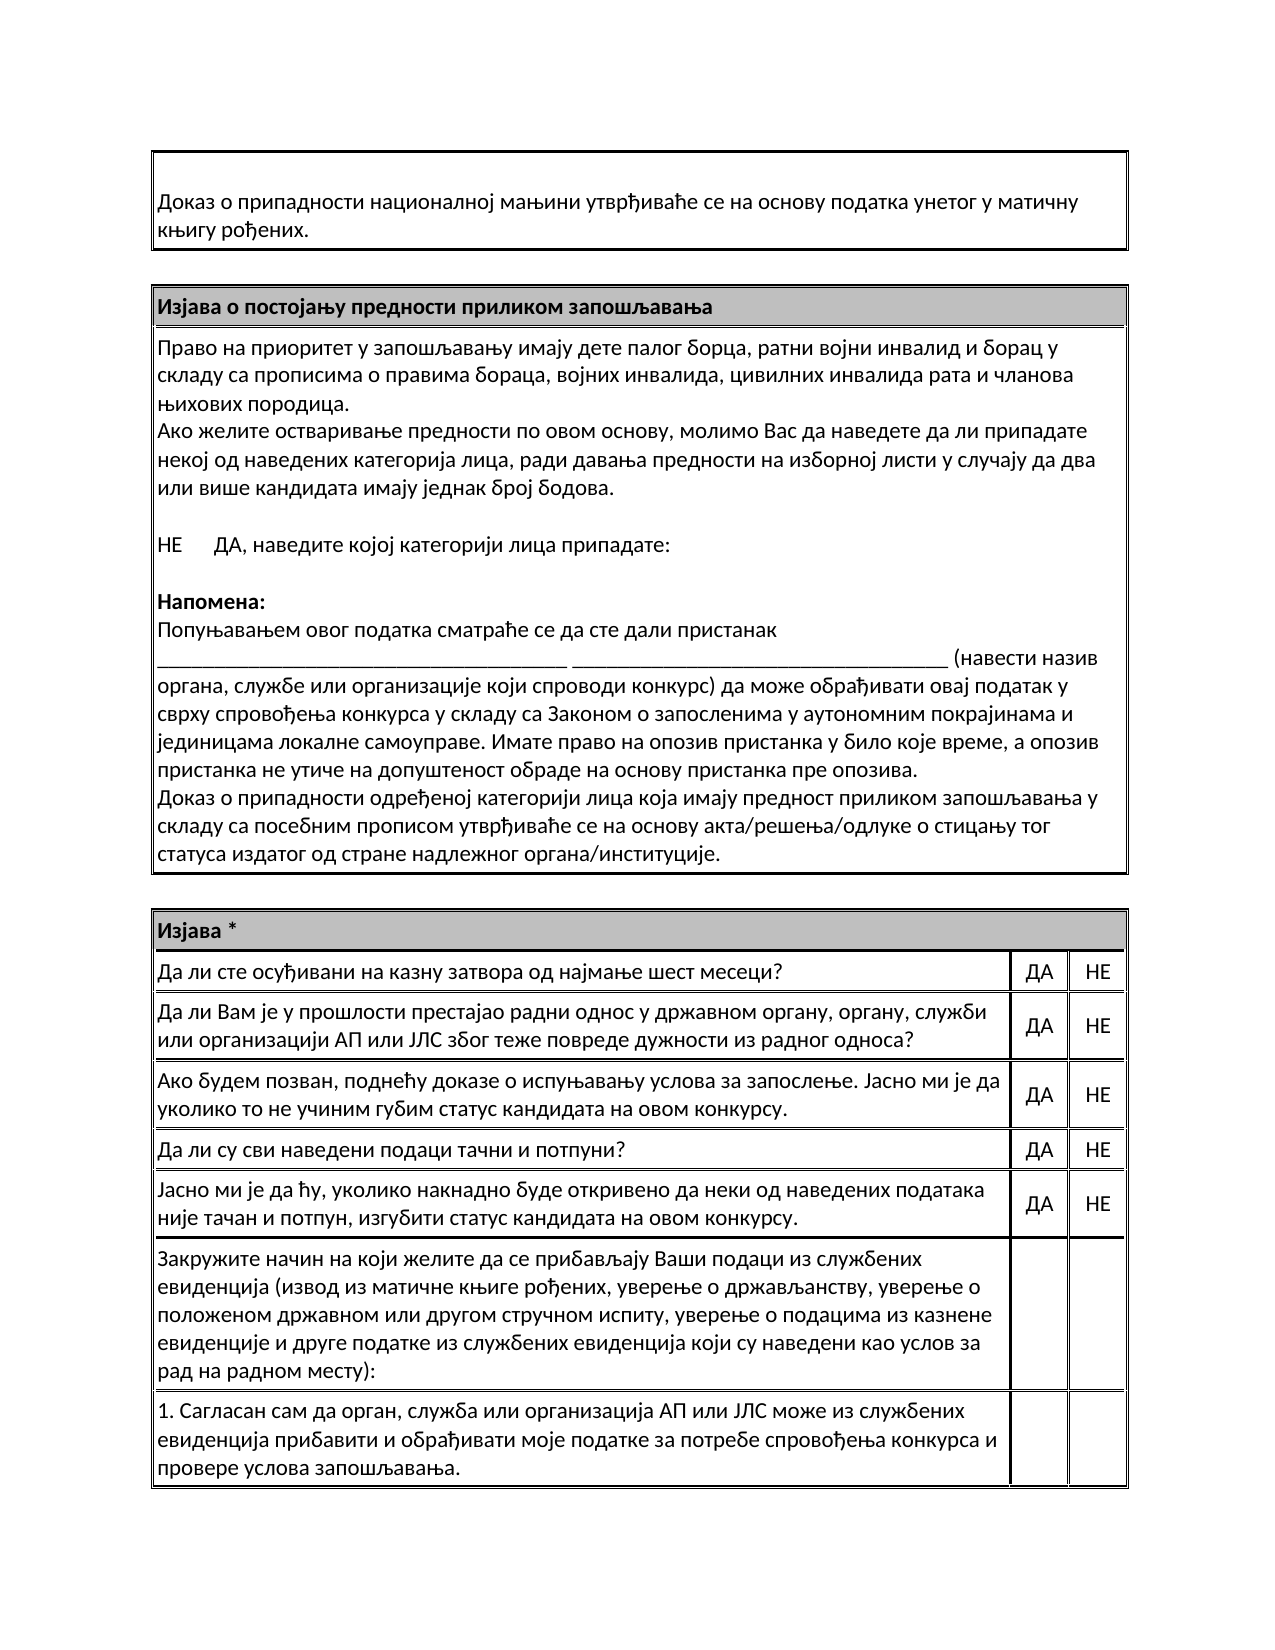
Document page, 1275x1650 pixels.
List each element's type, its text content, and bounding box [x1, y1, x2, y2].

table_cell [1012, 1239, 1067, 1389]
table_cell Јасно ми је да ћу, уколико накнадно буде откривено да неки од наведених података није тачан и потпун, изгубити статус кандидата на овом конкурсу. [154, 1168, 1009, 1236]
table_cell НЕ [1070, 990, 1126, 1058]
table_cell Право на приоритет у запошљавању имају дете палог борца, ратни војни инвалид и борац у складу са прописима о правима бораца, војних инвалида, цивилних инвалида рата и чланова њихових породица. Ако желите остваривање предности по овом основу, молимо Вас да наведете да ли припадате некој од наведених категорија лица, ради давања предности на изборној листи у случају да два или више кандидата имају једнак број бодова. НЕ ДА, наведите којој категорији лица припадате: Напомена: Попуњавањем овог податка сматраће се да сте дали пристанак ____________________________________ _________________________________ (навести назив органа, службе или организације који спроводи конкурс) да може обрађивати овај податак у сврху спровођења конкурса у складу са Законом о запосленима у аутономним покрајинама и јединицама локалне самоуправе. Имате право на опозив пристанка у било које време, а опозив пристанка не утиче на допуштеност обраде на основу пристанка пре опозива. Доказ о припадности одређеној категорији лица која имају предност приликом запошљавања у складу са посебним прописом утврђиваће се на основу акта/решења/одлуке о стицању тог статуса издатог од стране надлежног органа/институције. [152, 325, 1127, 872]
table_cell НЕ [1070, 1058, 1126, 1127]
table_header Изјава * [154, 912, 1126, 949]
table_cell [152, 1389, 1010, 1485]
table_cell ДА [1012, 1171, 1067, 1236]
table_cell ДА [1012, 1130, 1067, 1167]
table_cell НЕ [1069, 1127, 1127, 1167]
table_cell НЕ [1070, 1168, 1126, 1236]
table_cell [1010, 1392, 1069, 1485]
table_cell Закружите начин на који желите да се прибављају Ваши подаци из службених евиденција (извод из матичне књиге рођених, уверење о држављанству, уверење о положеном државном или другом стручном испиту, уверење о подацима из казнене евиденције и друге податке из службених евиденција који су наведени као услов за рад на радном месту): [154, 1236, 1009, 1389]
table_cell Да ли Вам је у прошлости престајао радни однос у државном органу, органу, служби или организацији АП или ЈЛС због теже повреде дужности из радног односа? [154, 990, 1009, 1058]
table_cell ДА [1012, 993, 1067, 1058]
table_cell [154, 153, 1126, 248]
table_cell Да ли сте осуђивани на казну затвора од најмање шест месеци? [154, 949, 1009, 989]
table_cell ДА [1012, 952, 1067, 989]
table_header Изјава о постојању предности приликом запошљавања [154, 288, 1126, 325]
table_cell [1069, 1389, 1127, 1485]
table_cell Да ли су сви наведени подаци тачни и потпуни? [152, 1127, 1010, 1167]
table_cell [1070, 1236, 1126, 1389]
table_cell Ако будем позван, поднећу доказе о испуњавању услова за запослење. Јасно ми је да уколико то не учиним губим статус кандидата на овом конкурсу. [154, 1058, 1009, 1127]
table_cell ДА [1012, 1062, 1067, 1127]
table_cell НЕ [1070, 949, 1126, 989]
